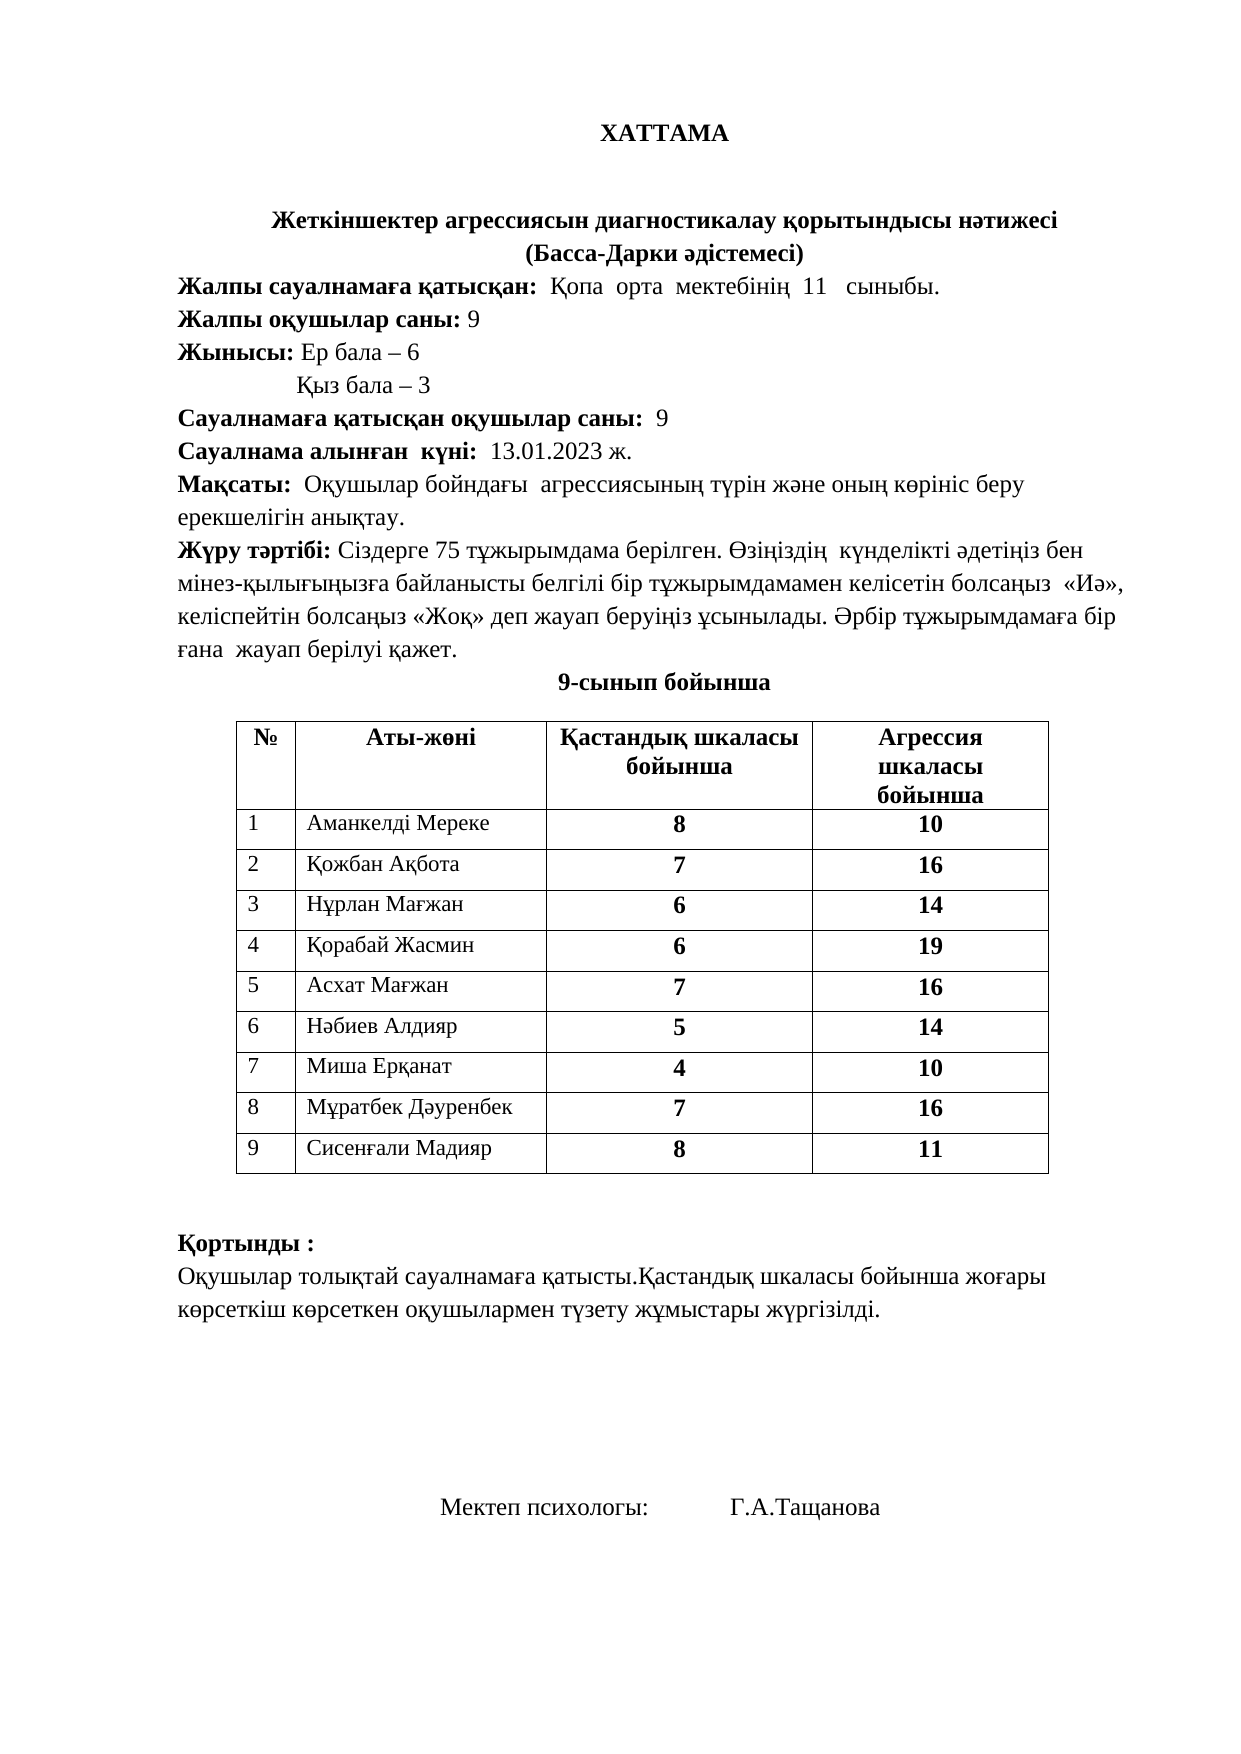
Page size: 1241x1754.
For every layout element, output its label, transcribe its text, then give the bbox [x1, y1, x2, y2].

table_cell Мұратбек Дәуренбек [296, 1093, 546, 1133]
text Мақсаты: Оқушылар бойндағы агрессиясының түрін және оның көрініс беру ерекшелігін анықтау. [177, 469, 1152, 531]
table_cell 4 [237, 931, 295, 971]
table_cell 2 [237, 850, 295, 889]
text (Басса-Дарки әдістемесі) [177, 238, 1152, 267]
table_cell 4 [547, 1053, 812, 1092]
table_cell Аманкелді Мереке [296, 810, 546, 849]
table_cell 14 [813, 891, 1048, 930]
table_cell 7 [547, 972, 812, 1011]
table_cell 19 [813, 931, 1048, 971]
text Жалпы оқушылар саны: 9 [177, 304, 1152, 333]
table_header Аты-жөні [296, 722, 546, 808]
text Жүру тәртібі: Сіздерге 75 тұжырымдама берілген. Өзіңіздің күнделікті әдетіңіз бен мінез-қылығыңызға байланысты белгілі бір тұжырымдамамен келісетін болсаңыз «Иә», келіспейтін болсаңыз «Жоқ» деп жауап беруіңіз ұсынылады. Әрбір тұжырымдамаға бір ғана жауап берілуі қажет. [177, 535, 1152, 663]
table_cell 5 [547, 1012, 812, 1052]
text Сауалнамаға қатысқан оқушылар саны: 9 [177, 403, 1152, 432]
table_header № [237, 722, 295, 808]
table_cell 8 [547, 810, 812, 849]
table_header Қастандық шкаласы бойынша [547, 722, 812, 808]
text Сауалнама алынған күні: 13.01.2023 ж. [177, 436, 1152, 465]
table_cell 7 [237, 1053, 295, 1092]
text Оқушылар толықтай сауалнамаға қатысты.Қастандық шкаласы бойынша жоғары көрсеткіш көрсеткен оқушылармен түзету жұмыстары жүргізілді. [177, 1261, 1152, 1323]
table_header Агрессия шкаласы бойынша [813, 722, 1048, 808]
table_cell 16 [813, 972, 1048, 1011]
table_cell 10 [813, 810, 1048, 849]
table_cell 7 [547, 1093, 812, 1133]
table_cell 7 [547, 850, 812, 889]
text ХАТТАМА [177, 118, 1152, 147]
table_cell Қожбан Ақбота [296, 850, 546, 889]
table_cell Қорабай Жасмин [296, 931, 546, 971]
table_cell Миша Ерқанат [296, 1053, 546, 1092]
text Қыз бала – 3 [177, 370, 1152, 399]
text 9-сынып бойынша [177, 667, 1152, 696]
text Мектеп психологы: Г.А.Тащанова [177, 1492, 1152, 1521]
table_cell 16 [813, 850, 1048, 889]
table_cell 6 [237, 1012, 295, 1052]
text Жалпы сауалнамаға қатысқан: Қопа орта мектебінің 11 сыныбы. [177, 271, 1152, 300]
text Жеткіншектер агрессиясын диагностикалау қорытындысы нәтижесі [177, 205, 1152, 234]
table_cell 6 [547, 931, 812, 971]
table_cell Асхат Мағжан [296, 972, 546, 1011]
table_cell Сисенғали Мадияр [296, 1134, 546, 1173]
table_cell 1 [237, 810, 295, 849]
table_cell 8 [237, 1093, 295, 1133]
table_cell 5 [237, 972, 295, 1011]
table_cell 9 [237, 1134, 295, 1173]
table_cell 10 [813, 1053, 1048, 1092]
table_cell 14 [813, 1012, 1048, 1052]
table_cell Нұрлан Мағжан [296, 891, 546, 930]
table_cell 3 [237, 891, 295, 930]
text Жынысы: Ер бала – 6 [177, 337, 1152, 366]
table_cell Нәбиев Алдияр [296, 1012, 546, 1052]
table_cell 6 [547, 891, 812, 930]
table_cell 16 [813, 1093, 1048, 1133]
text Қортынды : [177, 1228, 1152, 1257]
table_cell 8 [547, 1134, 812, 1173]
table_cell 11 [813, 1134, 1048, 1173]
